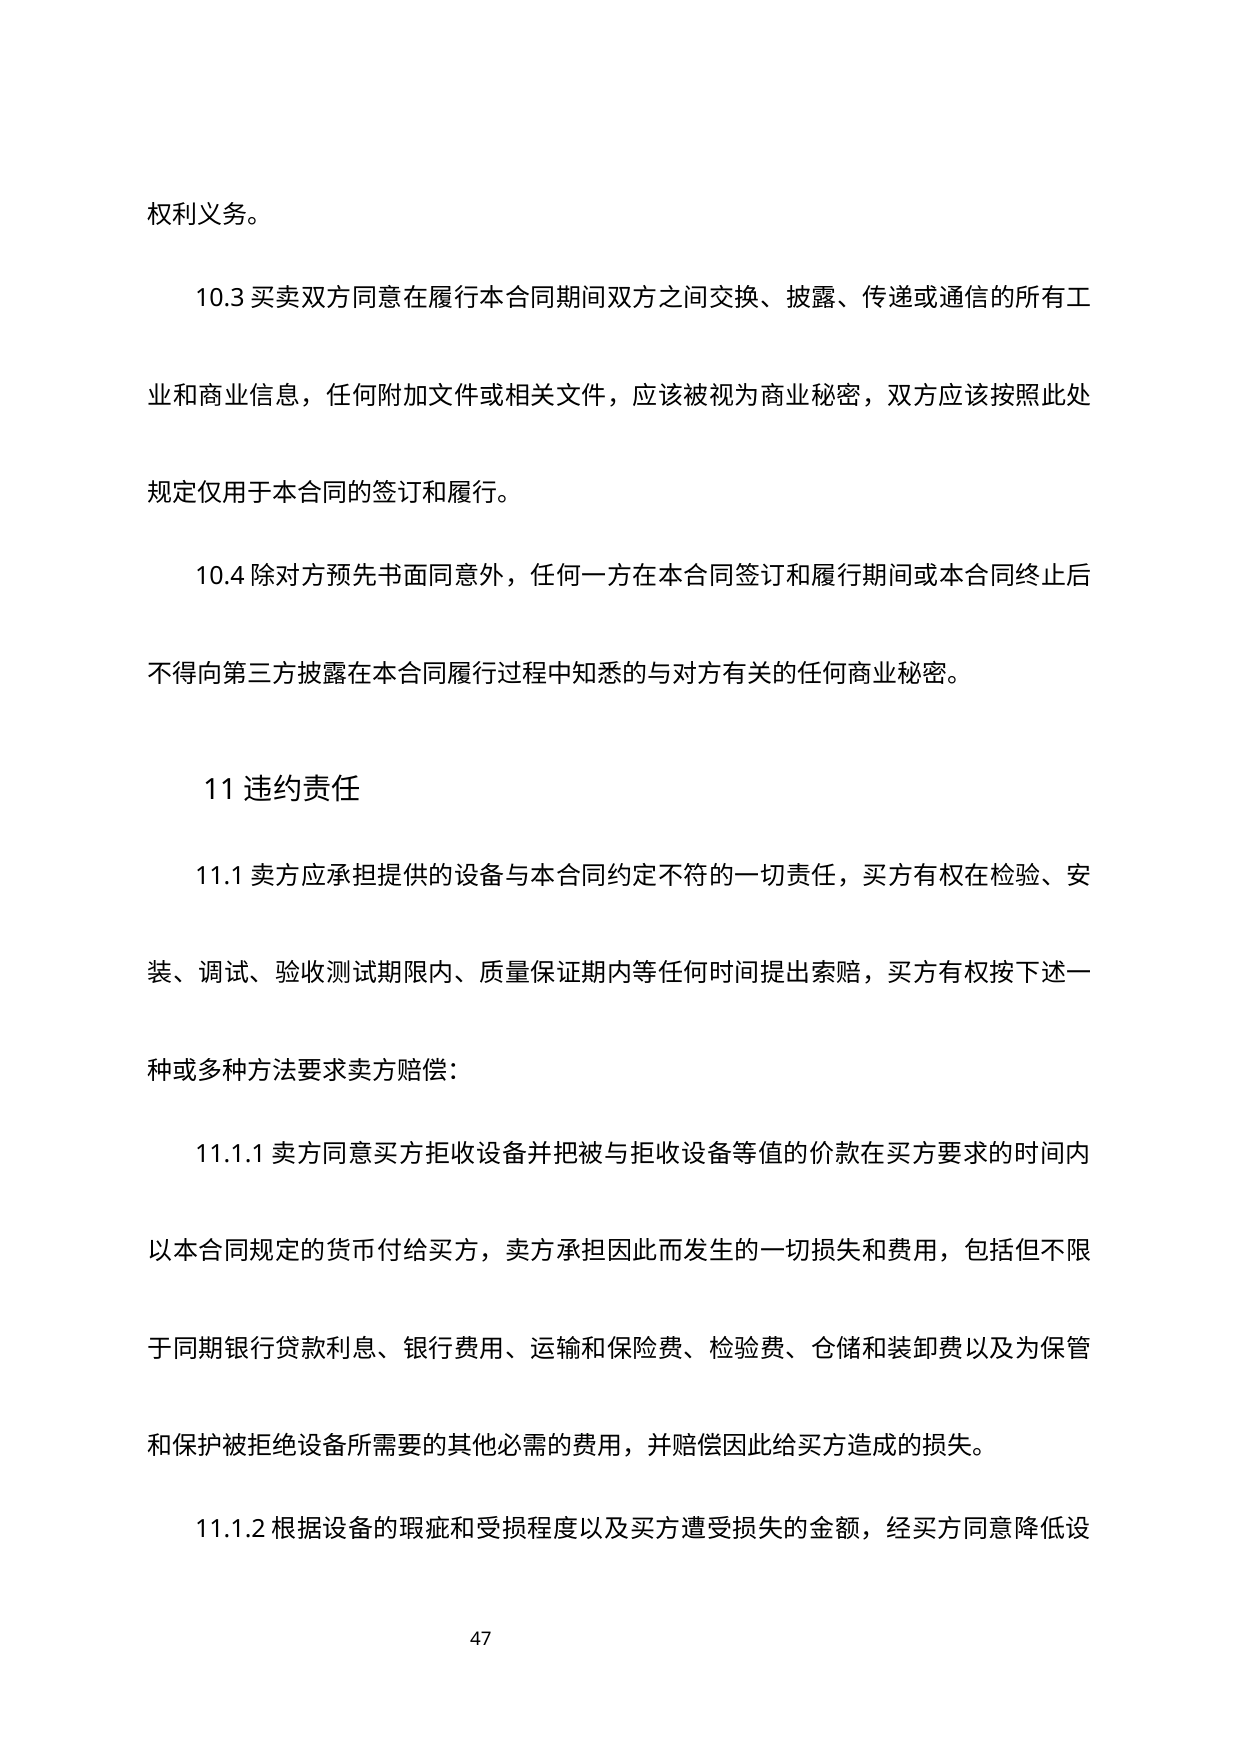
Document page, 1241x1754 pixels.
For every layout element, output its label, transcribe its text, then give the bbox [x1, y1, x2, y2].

text 10.4除对方预先书面同意外，任何一方在本合同签订和履行期间或本合同终止后不得向第三方披露在本合同履行过程中知悉的与对方有关的任何商业秘密。 [148, 541, 1092, 704]
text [148, 1494, 1092, 1559]
text 10.3买卖双方同意在履行本合同期间双方之间交换、披露、传递或通信的所有工业和商业信息，任何附加文件或相关文件，应该被视为商业秘密，双方应该按照此处规定仅用于本合同的签订和履行。 [148, 263, 1092, 523]
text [148, 180, 1092, 245]
text 11.1卖方应承担提供的设备与本合同约定不符的一切责任，买方有权在检验、安装、调试、验收测试期限内、质量保证期内等任何时间提出索赔，买方有权按下述一种或多种方法要求卖方赔偿： [148, 841, 1092, 1101]
text 11.1.1卖方同意买方拒收设备并把被与拒收设备等值的价款在买方要求的时间内以本合同规定的货币付给买方，卖方承担因此而发生的一切损失和费用，包括但不限于同期银行贷款利息、银行费用、运输和保险费、检验费、仓储和装卸费以及为保管和保护被拒绝设备所需要的其他必需的费用，并赔偿因此给买方造成的损失。 [148, 1119, 1092, 1476]
subtitle 11 违约责任 [148, 754, 1092, 819]
